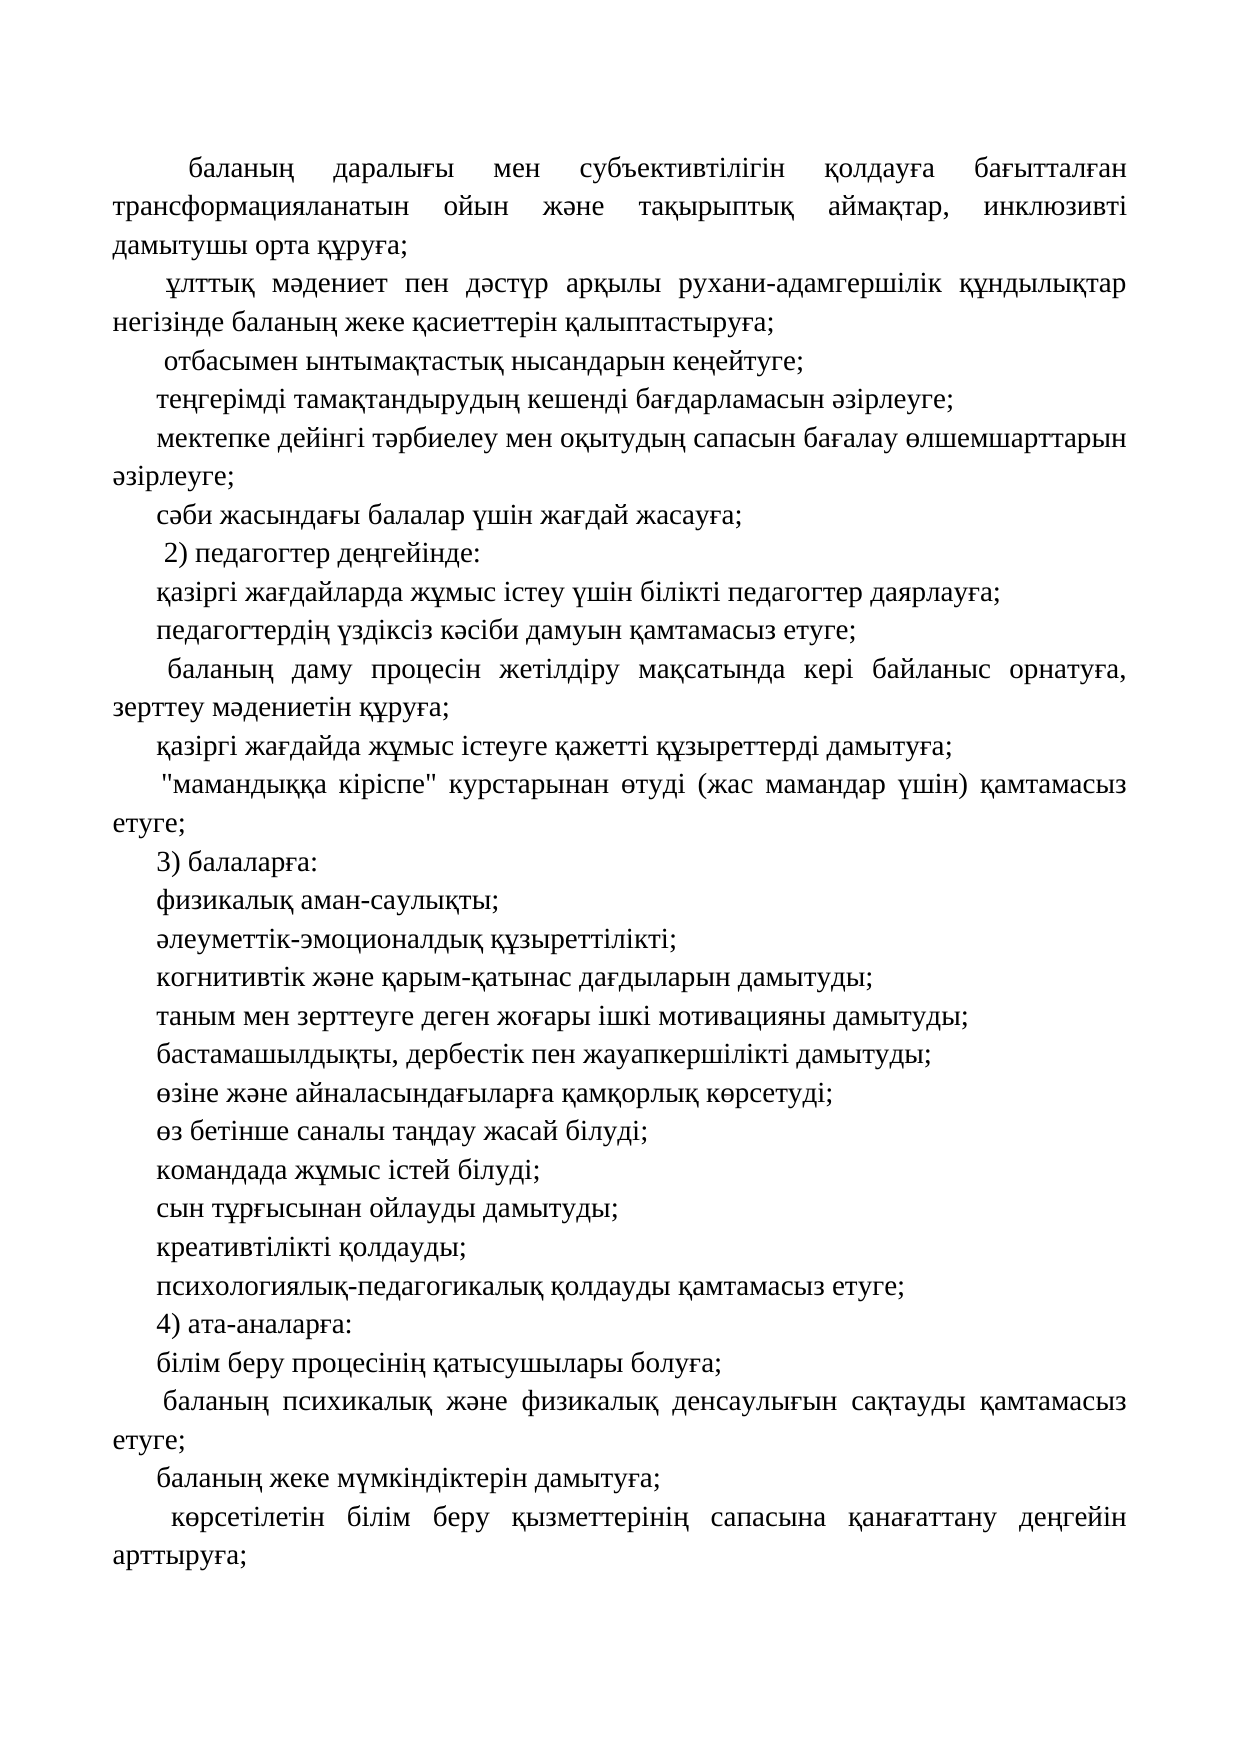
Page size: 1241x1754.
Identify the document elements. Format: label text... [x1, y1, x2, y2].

text көрсетілетін білім беру қызметтерінің сапасына қанағаттану деңгейін арттыруға; [112, 1499, 1128, 1571]
text таным мен зерттеуге деген жоғары ішкі мотивацияны дамытуды; [112, 998, 1128, 1031]
text сын тұрғысынан ойлауды дамытуды; [112, 1191, 1128, 1224]
text қазіргі жағдайларда жұмыс істеу үшін білікті педагогтер даярлауға; [112, 574, 1128, 607]
text теңгерімді тамақтандырудың кешенді бағдарламасын әзірлеуге; [112, 381, 1128, 415]
text білім беру процесінің қатысушылары болуға; [112, 1345, 1128, 1378]
text когнитивтік және қарым-қатынас дағдыларын дамытуды; [112, 959, 1128, 993]
text креативтілікті қолдауды; [112, 1229, 1128, 1263]
text 3) балаларға: [112, 844, 1128, 877]
text психологиялық-педагогикалық қолдауды қамтамасыз етуге; [112, 1268, 1128, 1301]
text баланың даму процесін жетілдіру мақсатында кері байланыс орнатуға, зерттеу мәдениетін құруға; [112, 651, 1128, 723]
text қазіргі жағдайда жұмыс істеуге қажетті құзыреттерді дамытуға; [112, 728, 1128, 762]
text "мамандыққа кіріспе" курстарынан өтуді (жас мамандар үшін) қамтамасыз етуге; [112, 767, 1128, 839]
text ұлттық мәдениет пен дәстүр арқылы рухани-адамгершілік құндылықтар негізінде баланың жеке қасиеттерін қалыптастыруға; [112, 266, 1128, 338]
text әлеуметтік-эмоционалдық құзыреттілікті; [112, 921, 1128, 954]
text өзіне және айналасындағыларға қамқорлық көрсетуді; [112, 1075, 1128, 1108]
text бастамашылдықты, дербестік пен жауапкершілікті дамытуды; [112, 1036, 1128, 1070]
text баланың жеке мүмкіндіктерін дамытуға; [112, 1460, 1128, 1494]
text 2) педагогтер деңгейінде: [112, 535, 1128, 569]
text физикалық аман-саулықты; [112, 882, 1128, 916]
text баланың психикалық және физикалық денсаулығын сақтауды қамтамасыз етуге; [112, 1383, 1128, 1455]
text педагогтердің үздіксіз кәсіби дамуын қамтамасыз етуге; [112, 612, 1128, 646]
text 4) ата-аналарға: [112, 1306, 1128, 1340]
text баланың даралығы мен субъективтілігін қолдауға бағытталған трансформацияланатын ойын және тақырыптық аймақтар, инклюзивті дамытушы орта құруға; [112, 150, 1128, 261]
text командада жұмыс істей білуді; [112, 1152, 1128, 1186]
text мектепке дейінгі тәрбиелеу мен оқытудың сапасын бағалау өлшемшарттарын әзірлеуге; [112, 420, 1128, 492]
text сәби жасындағы балалар үшін жағдай жасауға; [112, 497, 1128, 530]
text өз бетінше саналы таңдау жасай білуді; [112, 1113, 1128, 1147]
text отбасымен ынтымақтастық нысандарын кеңейтуге; [112, 343, 1128, 376]
